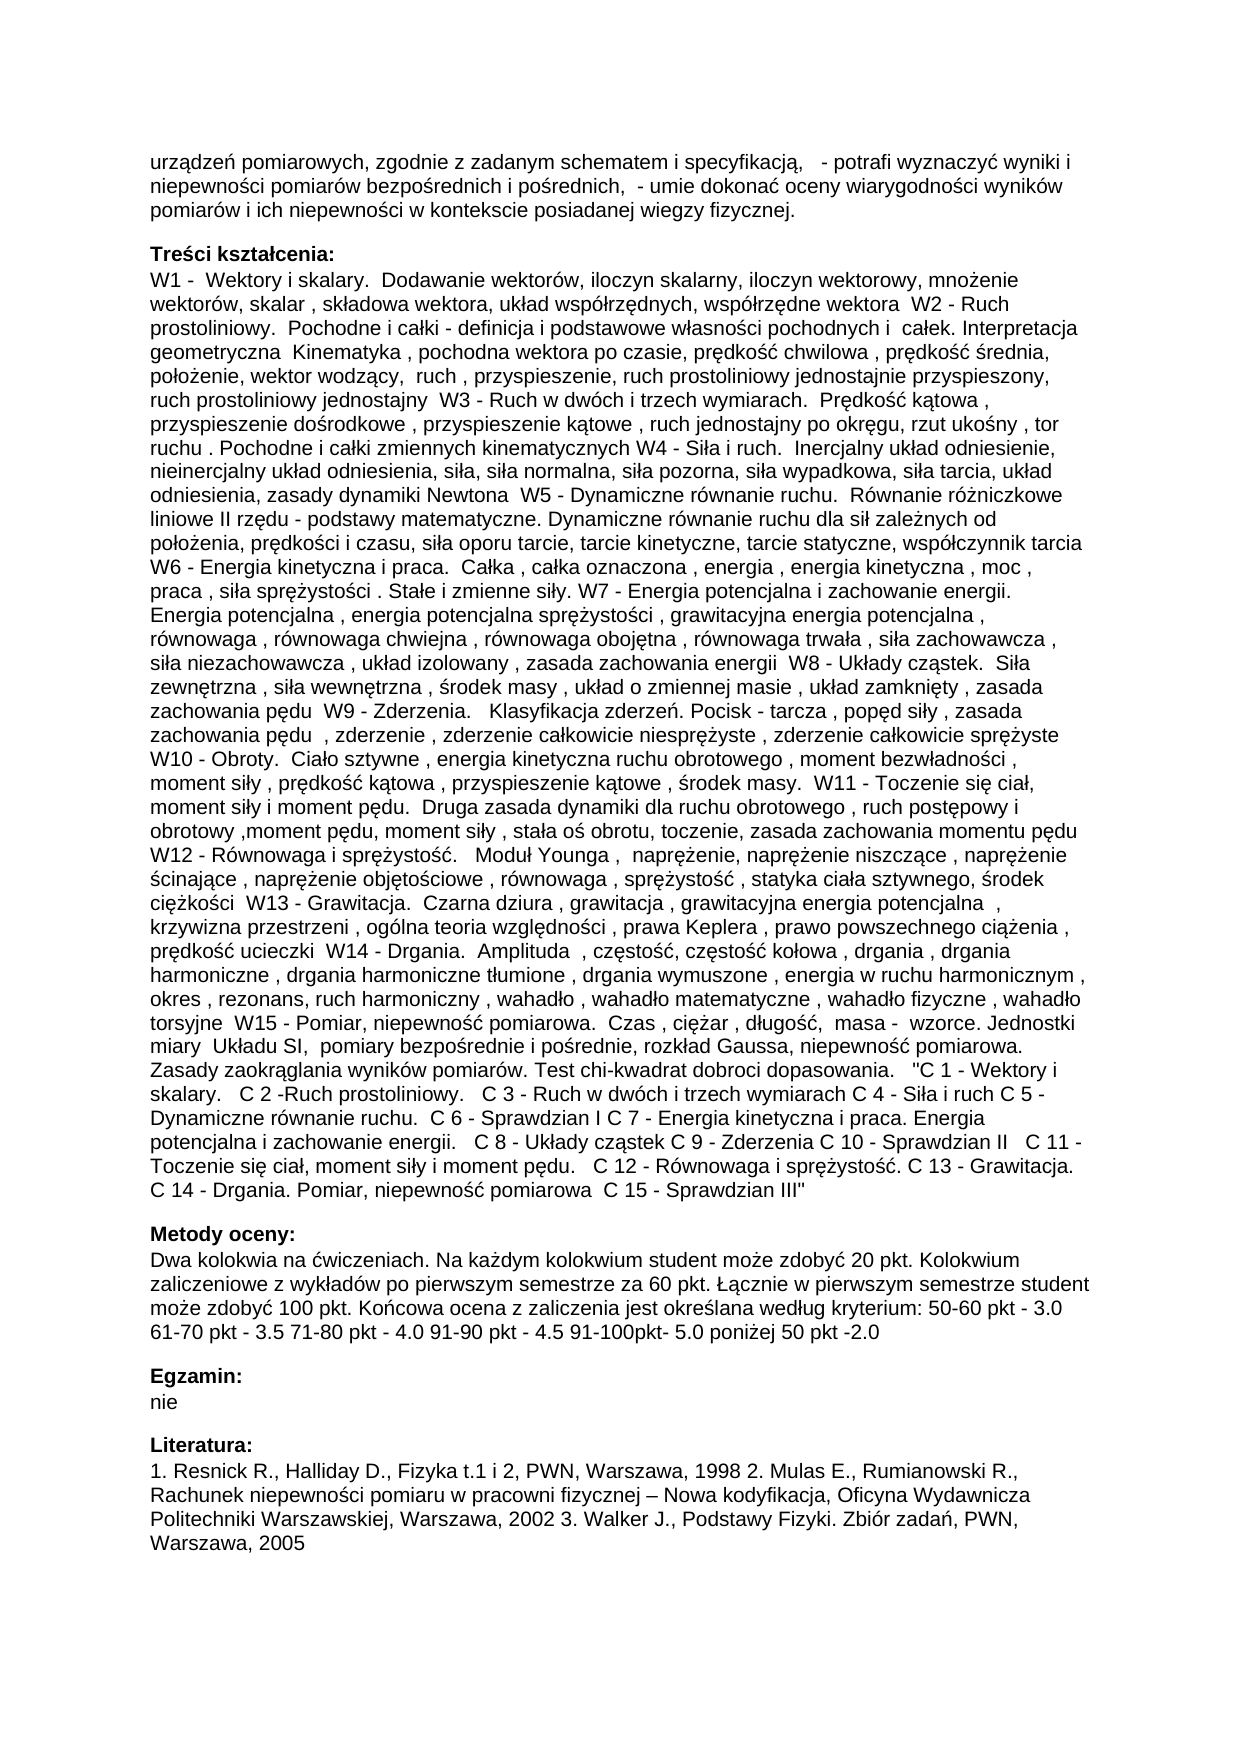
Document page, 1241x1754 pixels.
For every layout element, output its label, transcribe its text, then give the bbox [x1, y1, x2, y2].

text Egzamin: [150, 1363, 1090, 1387]
text 1. Resnick R., Halliday D., Fizyka t.1 i 2, PWN, Warszawa, 1998 2. Mulas E., Rumianowski R., Rachunek niepewności pomiaru w pracowni fizycznej – Nowa kodyfikacja, Oficyna Wydawnicza Politechniki Warszawskiej, Warszawa, 2002 3. Walker J., Podstawy Fizyki. Zbiór zadań, PWN, Warszawa, 2005 [150, 1459, 1090, 1555]
text Dwa kolokwia na ćwiczeniach. Na każdym kolokwium student może zdobyć 20 pkt. Kolokwium zaliczeniowe z wykładów po pierwszym semestrze za 60 pkt. Łącznie w pierwszym semestrze student może zdobyć 100 pkt. Końcowa ocena z zaliczenia jest określana według kryterium: 50-60 pkt - 3.0 61-70 pkt - 3.5 71-80 pkt - 4.0 91-90 pkt - 4.5 91-100pkt- 5.0 poniżej 50 pkt -2.0 [150, 1248, 1090, 1344]
text Metody oceny: [150, 1222, 1090, 1246]
text Literatura: [150, 1433, 1090, 1457]
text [150, 150, 1090, 222]
text nie [150, 1389, 1090, 1413]
text W1 - Wektory i skalary. Dodawanie wektorów, iloczyn skalarny, iloczyn wektorowy, mnożenie wektorów, skalar , składowa wektora, układ współrzędnych, współrzędne wektora W2 - Ruch prostoliniowy. Pochodne i całki - definicja i podstawowe własności pochodnych i całek. Interpretacja geometryczna Kinematyka , pochodna wektora po czasie, prędkość chwilowa , prędkość średnia, położenie, wektor wodzący, ruch , przyspieszenie, ruch prostoliniowy jednostajnie przyspieszony, ruch prostoliniowy jednostajny W3 - Ruch w dwóch i trzech wymiarach. Prędkość kątowa , przyspieszenie dośrodkowe , przyspieszenie kątowe , ruch jednostajny po okręgu, rzut ukośny , tor ruchu . Pochodne i całki zmiennych kinematycznych W4 - Siła i ruch. Inercjalny układ odniesienie, nieinercjalny układ odniesienia, siła, siła normalna, siła pozorna, siła wypadkowa, siła tarcia, układ odniesienia, zasady dynamiki Newtona W5 - Dynamiczne równanie ruchu. Równanie różniczkowe liniowe II rzędu - podstawy matematyczne. Dynamiczne równanie ruchu dla sił zależnych od położenia, prędkości i czasu, siła oporu tarcie, tarcie kinetyczne, tarcie statyczne, współczynnik tarcia W6 - Energia kinetyczna i praca. Całka , całka oznaczona , energia , energia kinetyczna , moc , praca , siła sprężystości . Stałe i zmienne siły. W7 - Energia potencjalna i zachowanie energii. Energia potencjalna , energia potencjalna sprężystości , grawitacyjna energia potencjalna , równowaga , równowaga chwiejna , równowaga obojętna , równowaga trwała , siła zachowawcza , siła niezachowawcza , układ izolowany , zasada zachowania energii W8 - Układy cząstek. Siła zewnętrzna , siła wewnętrzna , środek masy , układ o zmiennej masie , układ zamknięty , zasada zachowania pędu W9 - Zderzenia. Klasyfikacja zderzeń. Pocisk - tarcza , popęd siły , zasada zachowania pędu , zderzenie , zderzenie całkowicie niesprężyste , zderzenie całkowicie sprężyste W10 - Obroty. Ciało sztywne , energia kinetyczna ruchu obrotowego , moment bezwładności , moment siły , prędkość kątowa , przyspieszenie kątowe , środek masy. W11 - Toczenie się ciał, moment siły i moment pędu. Druga zasada dynamiki dla ruchu obrotowego , ruch postępowy i obrotowy ,moment pędu, moment siły , stała oś obrotu, toczenie, zasada zachowania momentu pędu W12 - Równowaga i sprężystość. Moduł Younga , naprężenie, naprężenie niszczące , naprężenie ścinające , naprężenie objętościowe , równowaga , sprężystość , statyka ciała sztywnego, środek ciężkości W13 - Grawitacja. Czarna dziura , grawitacja , grawitacyjna energia potencjalna , krzywizna przestrzeni , ogólna teoria względności , prawa Keplera , prawo powszechnego ciążenia , prędkość ucieczki W14 - Drgania. Amplituda , częstość, częstość kołowa , drgania , drgania harmoniczne , drgania harmoniczne tłumione , drgania wymuszone , energia w ruchu harmonicznym , okres , rezonans, ruch harmoniczny , wahadło , wahadło matematyczne , wahadło fizyczne , wahadło torsyjne W15 - Pomiar, niepewność pomiarowa. Czas , ciężar , długość, masa - wzorce. Jednostki miary Układu SI, pomiary bezpośrednie i pośrednie, rozkład Gaussa, niepewność pomiarowa. Zasady zaokrąglania wyników pomiarów. Test chi-kwadrat dobroci dopasowania. "C 1 - Wektory i skalary. C 2 -Ruch prostoliniowy. C 3 - Ruch w dwóch i trzech wymiarach C 4 - Siła i ruch C 5 - Dynamiczne równanie ruchu. C 6 - Sprawdzian I C 7 - Energia kinetyczna i praca. Energia potencjalna i zachowanie energii. C 8 - Układy cząstek C 9 - Zderzenia C 10 - Sprawdzian II C 11 - Toczenie się ciał, moment siły i moment pędu. C 12 - Równowaga i sprężystość. C 13 - Grawitacja. C 14 - Drgania. Pomiar, niepewność pomiarowa C 15 - Sprawdzian III" [150, 268, 1090, 1202]
text Treści kształcenia: [150, 242, 1090, 266]
